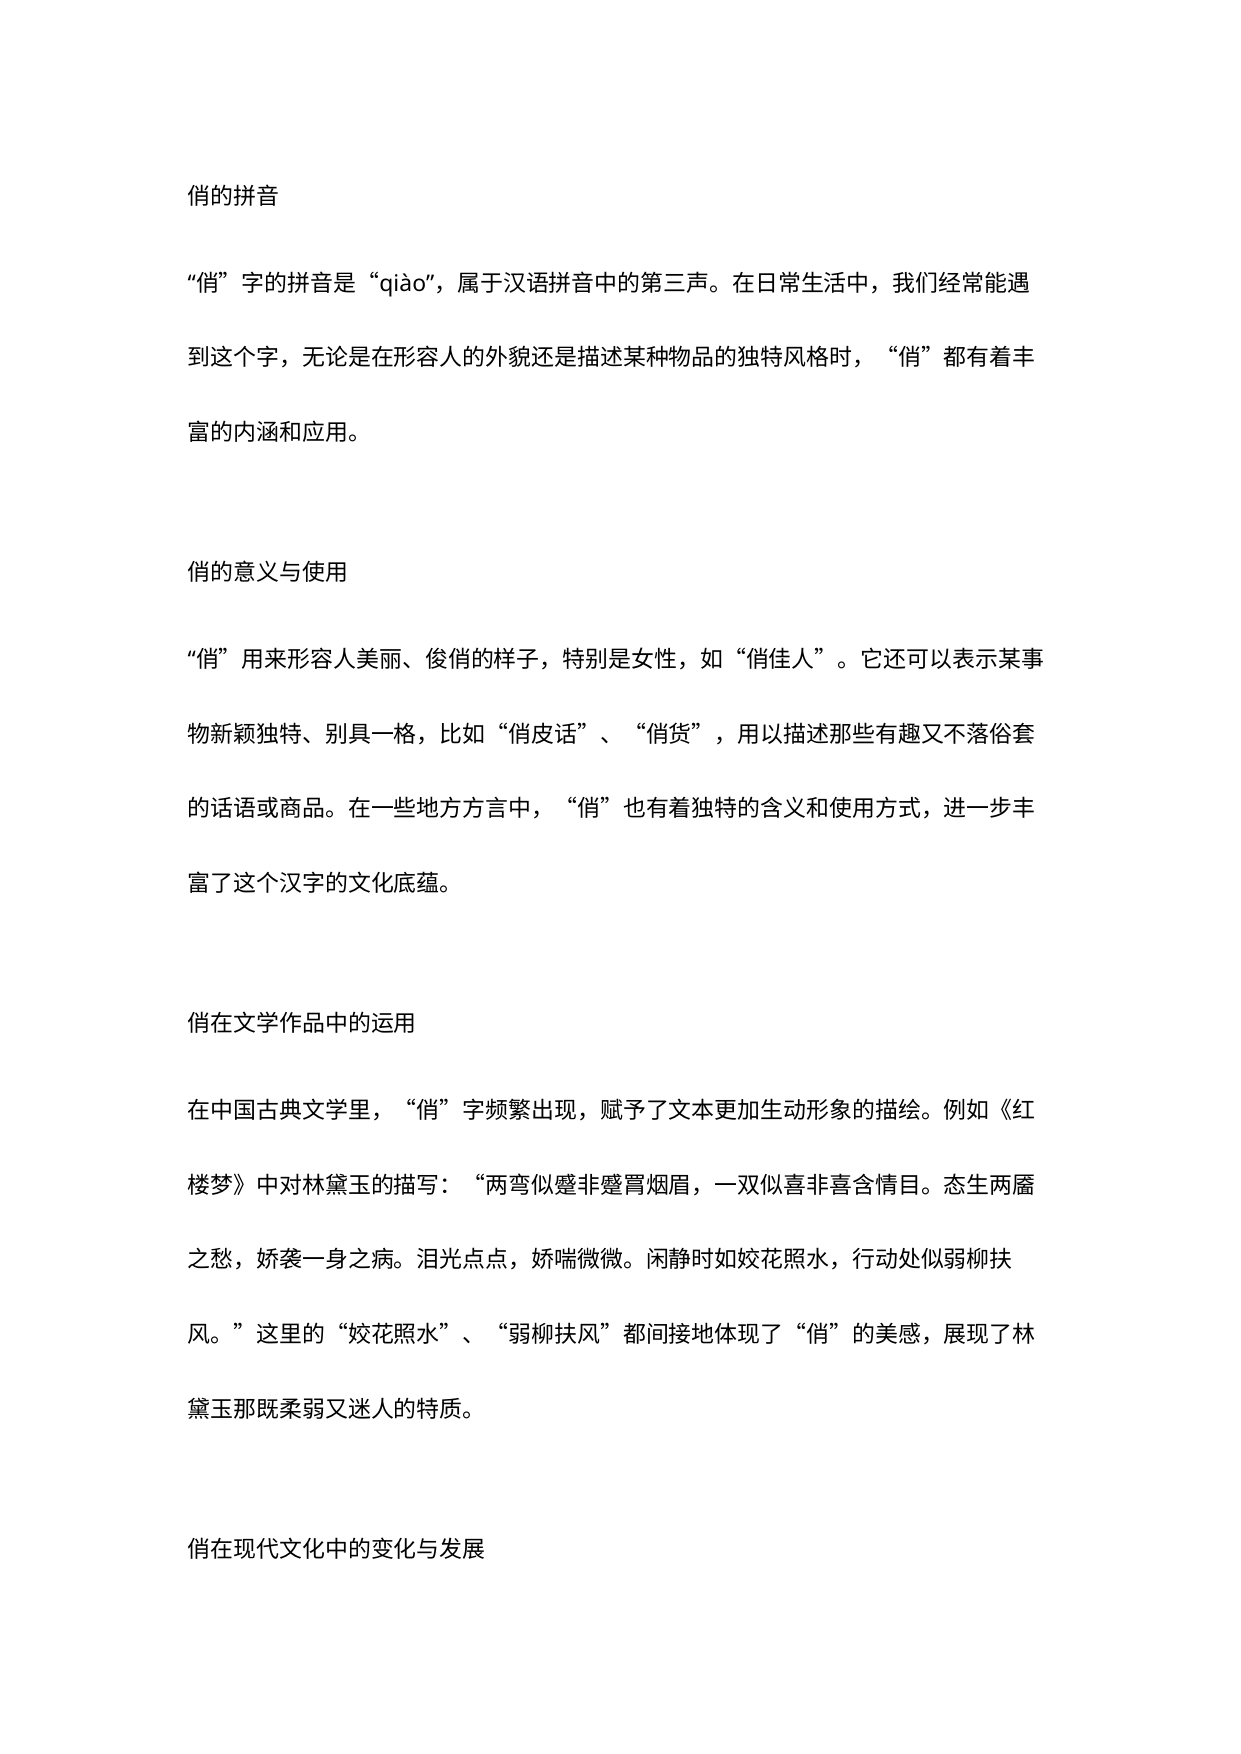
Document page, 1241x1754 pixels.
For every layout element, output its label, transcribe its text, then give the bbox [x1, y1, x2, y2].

text 俏在文学作品中的运用 [187, 989, 1053, 1054]
text “俏”字的拼音是“qiào”，属于汉语拼音中的第三声。在日常生活中，我们经常能遇到这个字，无论是在形容人的外貌还是描述某种物品的独特风格时，“俏”都有着丰富的内涵和应用。 [187, 248, 1053, 463]
text 俏的拼音 [187, 162, 1053, 227]
text 俏在现代文化中的变化与发展 [187, 1515, 1053, 1580]
text 在中国古典文学里，“俏”字频繁出现，赋予了文本更加生动形象的描绘。例如《红楼梦》中对林黛玉的描写：“两弯似蹙非蹙罥烟眉，一双似喜非喜含情目。态生两靥之愁，娇袭一身之病。泪光点点，娇喘微微。闲静时如姣花照水，行动处似弱柳扶风。”这里的“姣花照水”、“弱柳扶风”都间接地体现了“俏”的美感，展现了林黛玉那既柔弱又迷人的特质。 [187, 1076, 1053, 1440]
text “俏”用来形容人美丽、俊俏的样子，特别是女性，如“俏佳人”。它还可以表示某事物新颖独特、别具一格，比如“俏皮话”、“俏货”，用以描述那些有趣又不落俗套的话语或商品。在一些地方方言中，“俏”也有着独特的含义和使用方式，进一步丰富了这个汉字的文化底蕴。 [187, 625, 1053, 914]
text 俏的意义与使用 [187, 538, 1053, 603]
